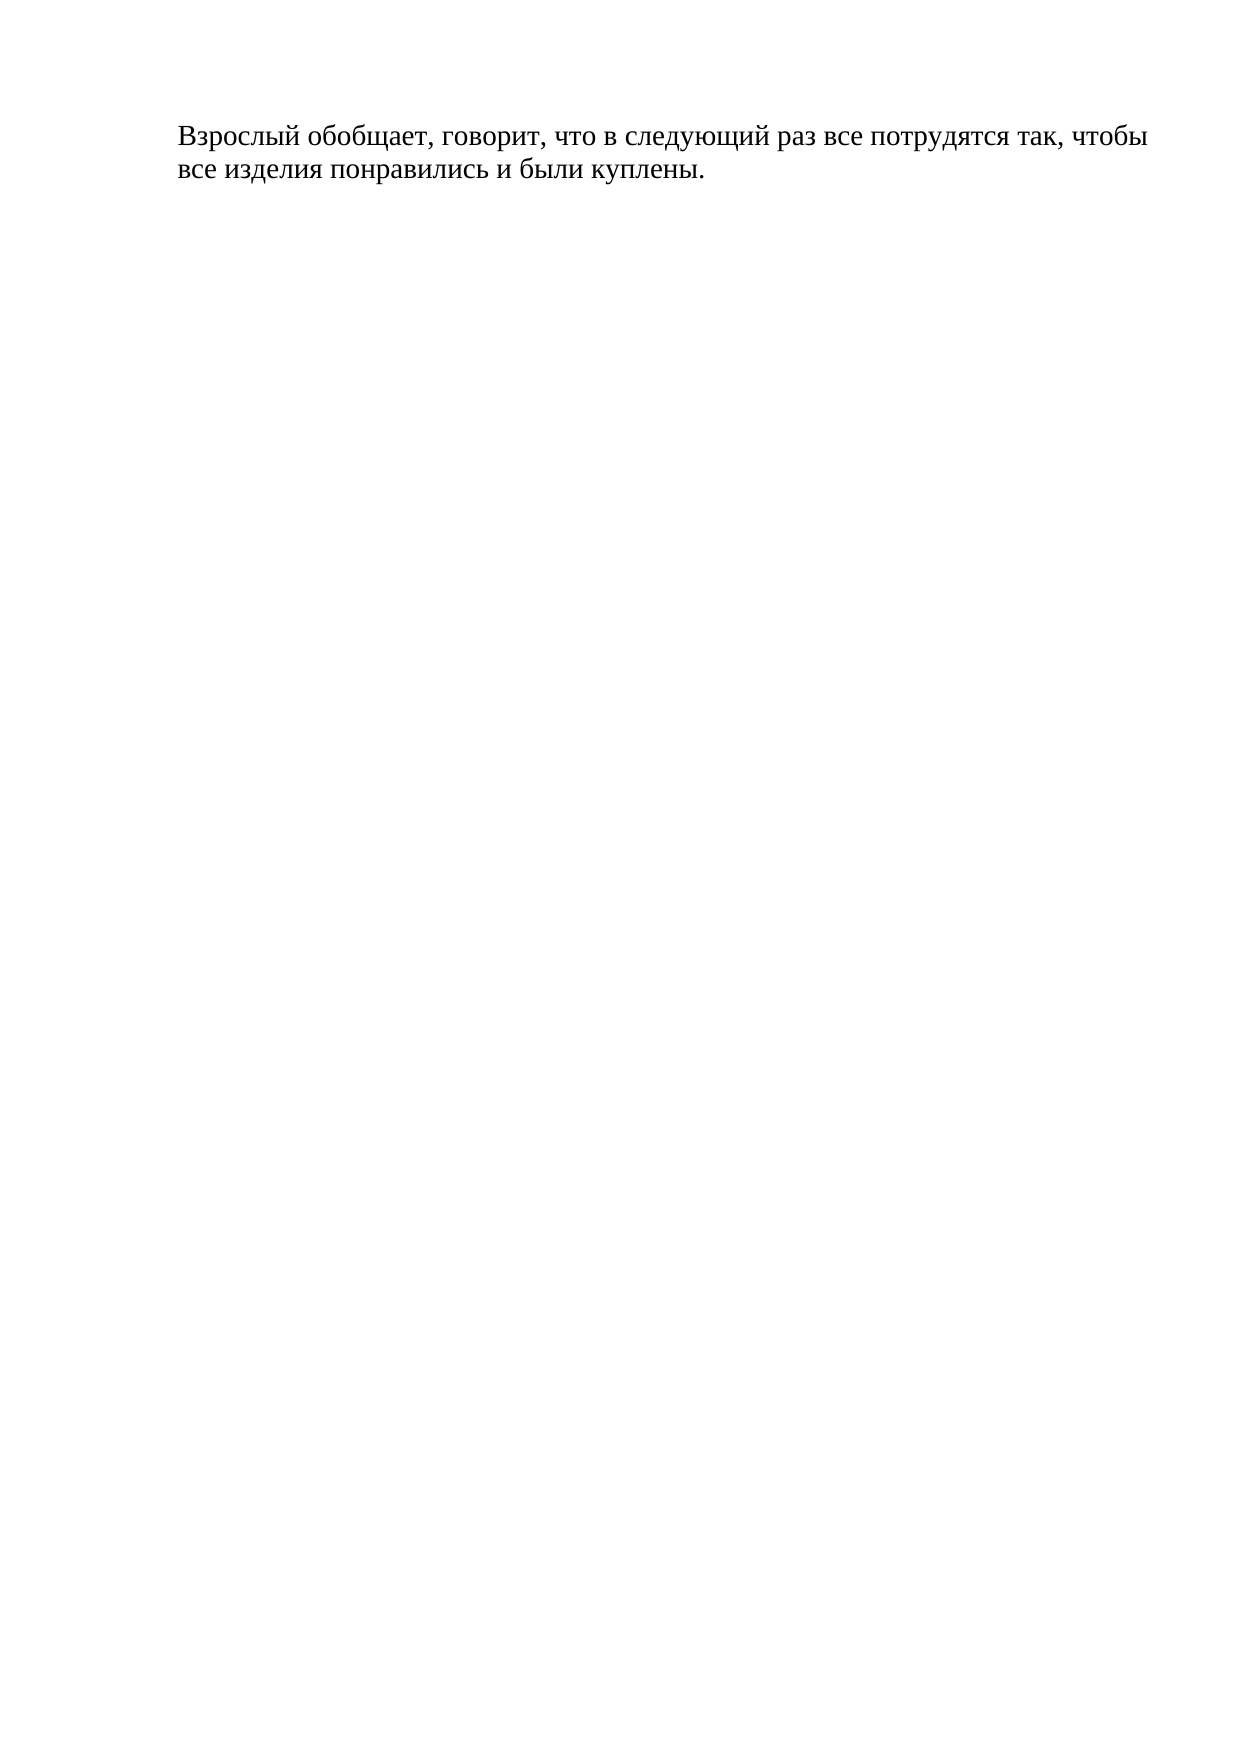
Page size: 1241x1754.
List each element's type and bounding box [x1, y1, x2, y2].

text [177, 118, 1152, 185]
